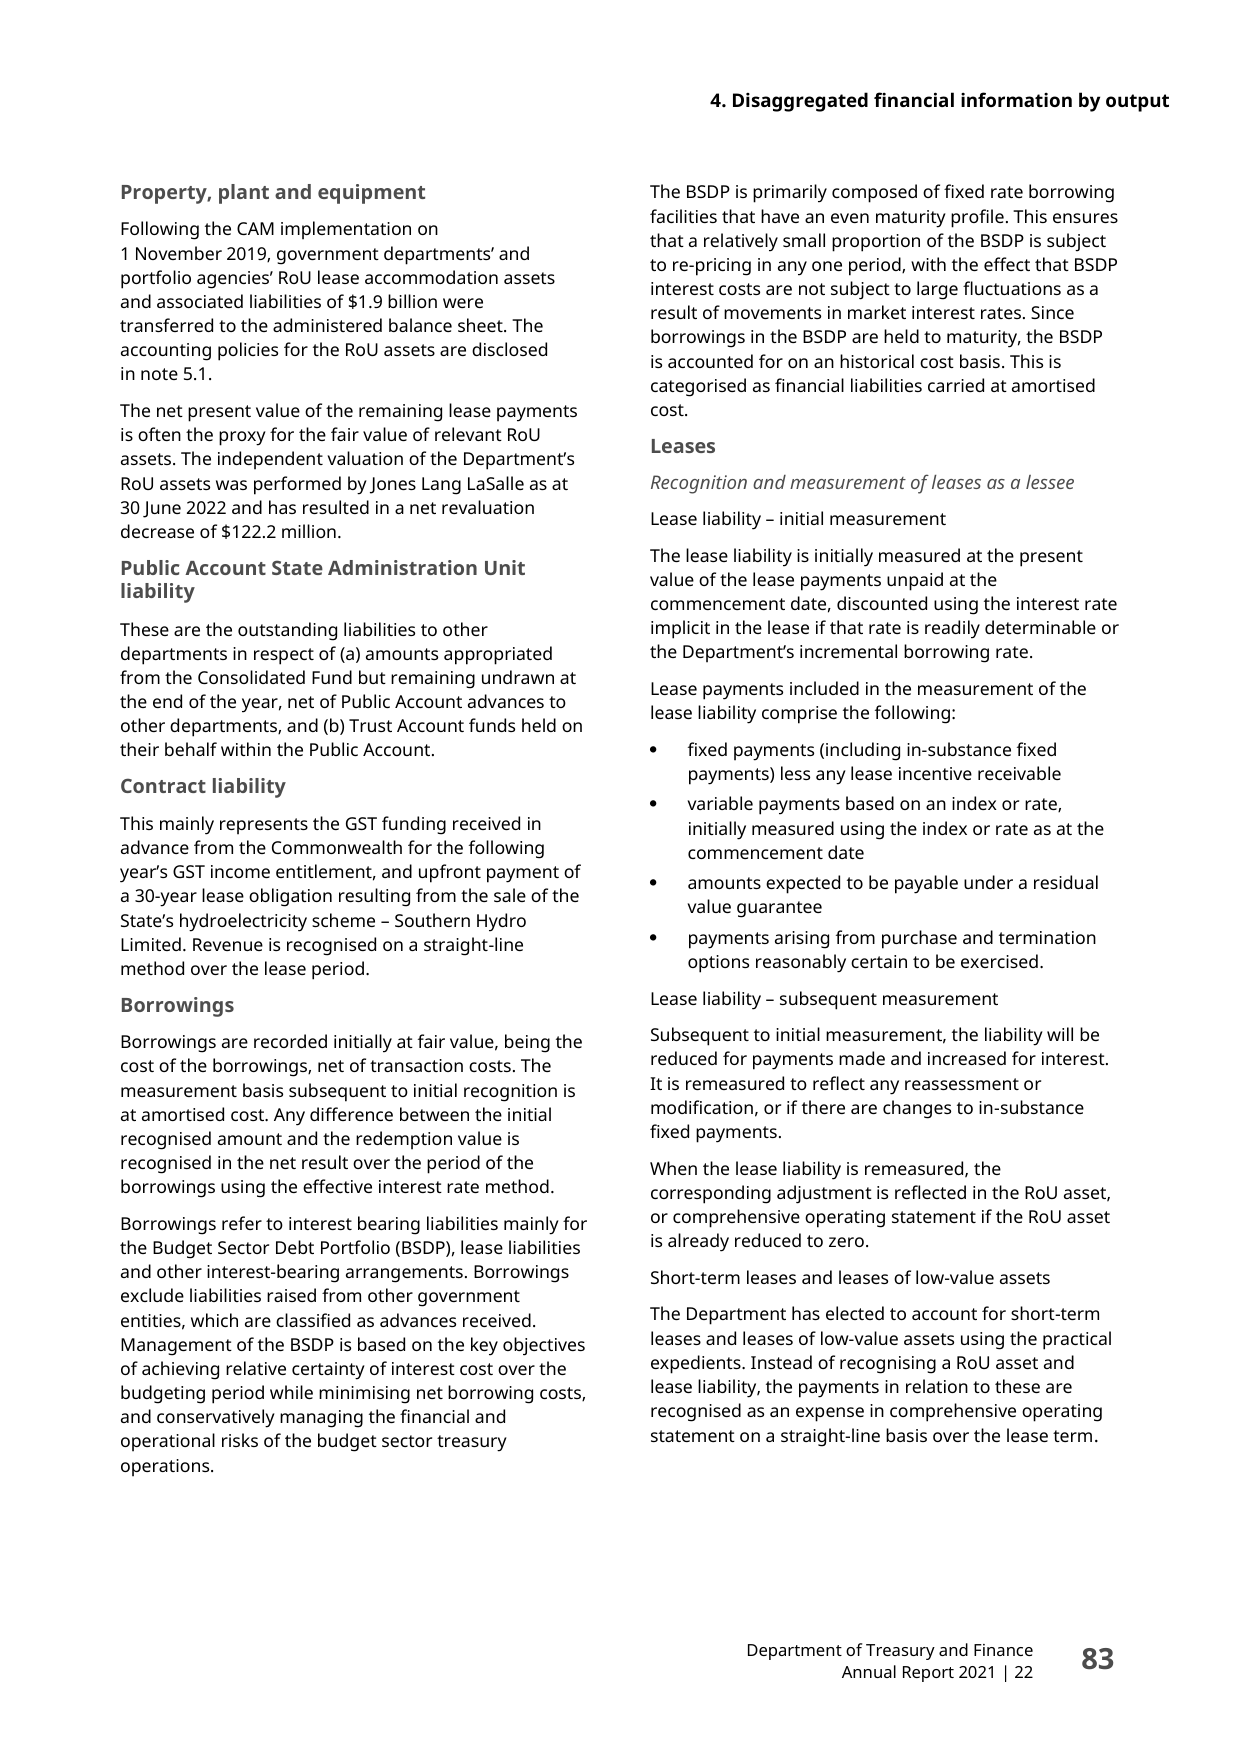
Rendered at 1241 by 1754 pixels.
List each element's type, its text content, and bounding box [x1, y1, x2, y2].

text Lease liability – initial measurement [650, 506, 1120, 531]
text Lease payments included in the measurement of the lease liability comprise the following: [650, 676, 1120, 725]
text Lease liability – subsequent measurement [650, 986, 1120, 1010]
text The BSDP is primarily composed of fixed rate borrowing facilities that have an even maturity profile. This ensures that a relatively small proportion of the BSDP is subject to re-pricing in any one period, with the effect that BSDP interest costs are not subject to large fluctuations as a result of movements in market interest rates. Since borrowings in the BSDP are held to maturity, the BSDP is accounted for on an historical cost basis. This is categorised as financial liabilities carried at amortised cost. [650, 180, 1120, 422]
subtitle Borrowings [120, 993, 590, 1017]
subtitle Property, plant and equipment [120, 180, 590, 204]
text Short-term leases and leases of low-value assets [650, 1265, 1120, 1289]
text The net present value of the remaining lease payments is often the proxy for the fair value of relevant RoU assets. The independent valuation of the Department’s RoU assets was performed by Jones Lang LaSalle as at 30 June 2022 and has resulted in a net revaluation decrease of $122.2 million. [120, 398, 590, 543]
subtitle Contract liability [120, 774, 590, 799]
subtitle Leases [650, 434, 1120, 458]
text The Department has elected to account for short-term leases and leases of low-value assets using the practical expedients. Instead of recognising a RoU asset and lease liability, the payments in relation to these are recognised as an expense in comprehensive operating statement on a straight-line basis over the lease term. [650, 1302, 1120, 1448]
text fixed payments (including in-substance fixed payments) less any lease incentive receivable [650, 737, 1120, 786]
text Borrowings are recorded initially at fair value, being the cost of the borrowings, net of transaction costs. The measurement basis subsequent to initial recognition is at amortised cost. Any difference between the initial recognised amount and the redemption value is recognised in the net result over the period of the borrowings using the effective interest rate method. [120, 1030, 590, 1199]
text Following the CAM implementation on 1 November 2019, government departments’ and portfolio agencies’ RoU lease accommodation assets and associated liabilities of $1.9 billion were transferred to the administered balance sheet. The accounting policies for the RoU assets are disclosed in note 5.1. [120, 217, 560, 386]
text The lease liability is initially measured at the present value of the lease payments unpaid at the commencement date, discounted using the interest rate implicit in the lease if that rate is readily determinable or the Department’s incremental borrowing rate. [650, 543, 1120, 664]
text variable payments based on an index or rate, initially measured using the index or rate as at the commencement date [650, 792, 1120, 864]
text These are the outstanding liabilities to other departments in respect of (a) amounts appropriated from the Consolidated Fund but remaining undrawn at the end of the year, net of Public Account advances to other departments, and (b) Trust Account funds held on their behalf within the Public Account. [120, 617, 590, 762]
text payments arising from purchase and termination options reasonably certain to be exercised. [650, 925, 1120, 973]
text This mainly represents the GST funding received in advance from the Commonwealth for the following year’s GST income entitlement, and upfront payment of a 30-year lease obligation resulting from the sale of the State’s hydroelectricity scheme – Southern Hydro Limited. Revenue is recognised on a straight-line method over the lease period. [120, 811, 590, 981]
subtitle Public Account State Administration Unit liability [120, 556, 590, 604]
text amounts expected to be payable under a residual value guarantee [650, 871, 1120, 919]
subtitle Recognition and measurement of leases as a lessee [650, 471, 1120, 494]
text When the lease liability is remeasured, the corresponding adjustment is reflected in the RoU asset, or comprehensive operating statement if the RoU asset is already reduced to zero. [650, 1156, 1120, 1253]
text Borrowings refer to interest bearing liabilities mainly for the Budget Sector Debt Portfolio (BSDP), lease liabilities and other interest-bearing arrangements. Borrowings exclude liabilities raised from other government entities, which are classified as advances received. Management of the BSDP is based on the key objectives of achieving relative certainty of interest cost over the budgeting period while minimising net borrowing costs, and conservatively managing the financial and operational risks of the budget sector treasury operations. [120, 1211, 590, 1477]
text Subsequent to initial measurement, the liability will be reduced for payments made and increased for interest. It is remeasured to reflect any reassessment or modification, or if there are changes to in-substance fixed payments. [650, 1023, 1120, 1143]
